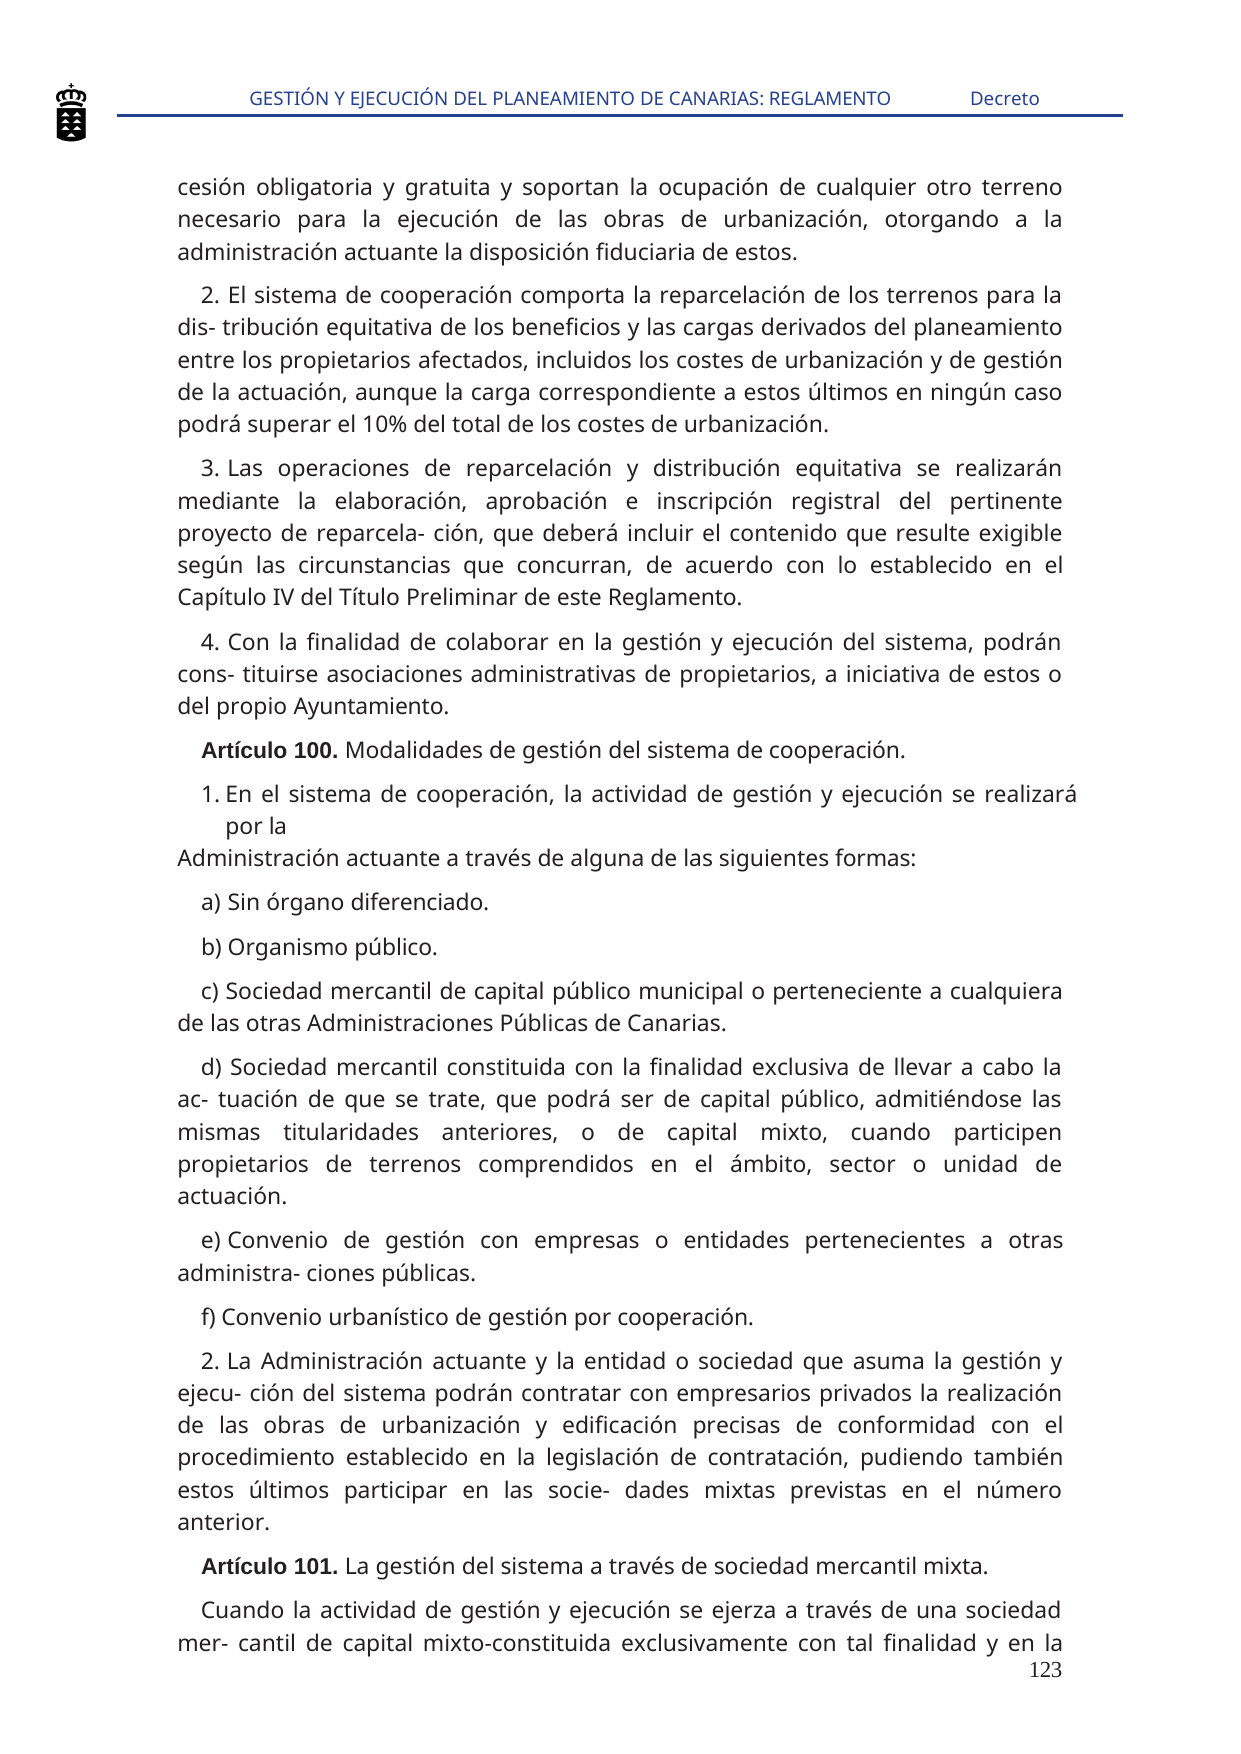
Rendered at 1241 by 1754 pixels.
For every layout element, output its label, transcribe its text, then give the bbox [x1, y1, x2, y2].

text Artículo 101. La gestión del sistema a través de sociedad mercantil mixta. [201, 1550, 1078, 1581]
list Las operaciones de reparcelación y distribución equitativa se realizarán mediante la elaboración, aprobación e inscripción registral del pertinente proyecto de reparcela- ción, que deberá incluir el contenido que resulte exigible según las circunstancias que concurran, de acuerdo con lo establecido en el Capítulo IV del Título Preliminar de este Reglamento. [177, 452, 1063, 612]
list El sistema de cooperación comporta la reparcelación de los terrenos para la dis- tribución equitativa de los beneficios y las cargas derivados del planeamiento entre los propietarios afectados, incluidos los costes de urbanización y de gestión de la actuación, aunque la carga correspondiente a estos últimos en ningún caso podrá superar el 10% del total de los costes de urbanización. [177, 279, 1063, 439]
list La Administración actuante y la entidad o sociedad que asuma la gestión y ejecu- ción del sistema podrán contratar con empresarios privados la realización de las obras de urbanización y edificación precisas de conformidad con el procedimiento establecido en la legislación de contratación, pudiendo también estos últimos participar en las socie- dades mixtas previstas en el número anterior. [177, 1345, 1063, 1537]
list En el sistema de cooperación, la actividad de gestión y ejecución se realizará por la [201, 778, 1078, 841]
text cesión obligatoria y gratuita y soportan la ocupación de cualquier otro terreno necesario para la ejecución de las obras de urbanización, otorgando a la administración actuante la disposición fiduciaria de estos. [177, 171, 1063, 267]
list Sociedad mercantil de capital público municipal o perteneciente a cualquiera de las otras Administraciones Públicas de Canarias. [177, 975, 1063, 1038]
list Convenio de gestión con empresas o entidades pertenecientes a otras administra- ciones públicas. [177, 1224, 1063, 1288]
list Convenio urbanístico de gestión por cooperación. [201, 1301, 1078, 1332]
text Administración actuante a través de alguna de las siguientes formas: [177, 842, 1078, 873]
list Sin órgano diferenciado. [201, 886, 1078, 918]
list Organismo público. [201, 931, 1078, 962]
picture [55, 81, 87, 143]
text Artículo 100. Modalidades de gestión del sistema de cooperación. [201, 734, 1078, 766]
list Con la finalidad de colaborar en la gestión y ejecución del sistema, podrán cons- tituirse asociaciones administrativas de propietarios, a iniciativa de estos o del propio Ayuntamiento. [177, 626, 1063, 721]
list Sociedad mercantil constituida con la finalidad exclusiva de llevar a cabo la ac- tuación de que se trate, que podrá ser de capital público, admitiéndose las mismas titularidades anteriores, o de capital mixto, cuando participen propietarios de terrenos comprendidos en el ámbito, sector o unidad de actuación. [177, 1051, 1063, 1211]
